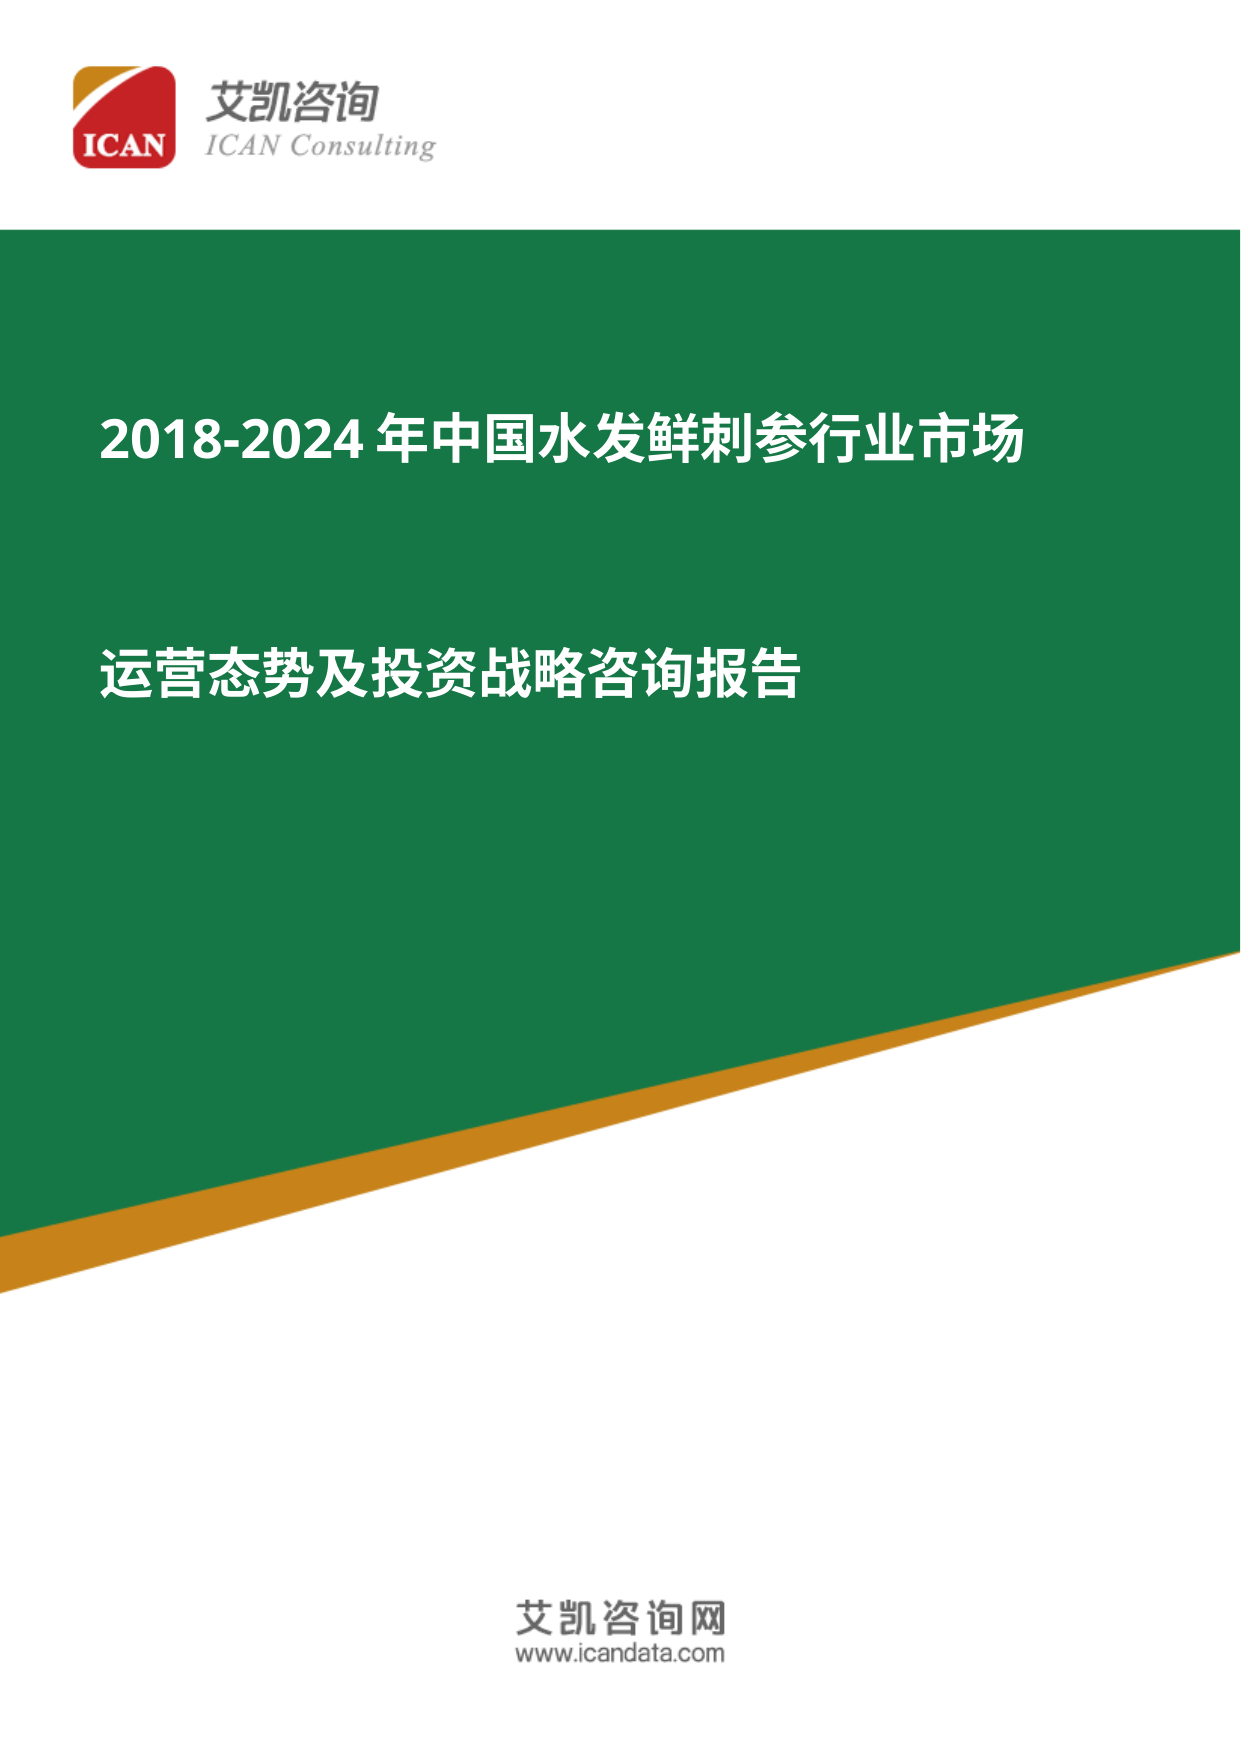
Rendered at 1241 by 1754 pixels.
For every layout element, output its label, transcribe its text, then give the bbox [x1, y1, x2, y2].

subtitle 2018-2024年中国水发鲜刺参行业市场运营态势及投资战略咨询报告 [99, 386, 1053, 718]
picture [0, 5, 1241, 1754]
